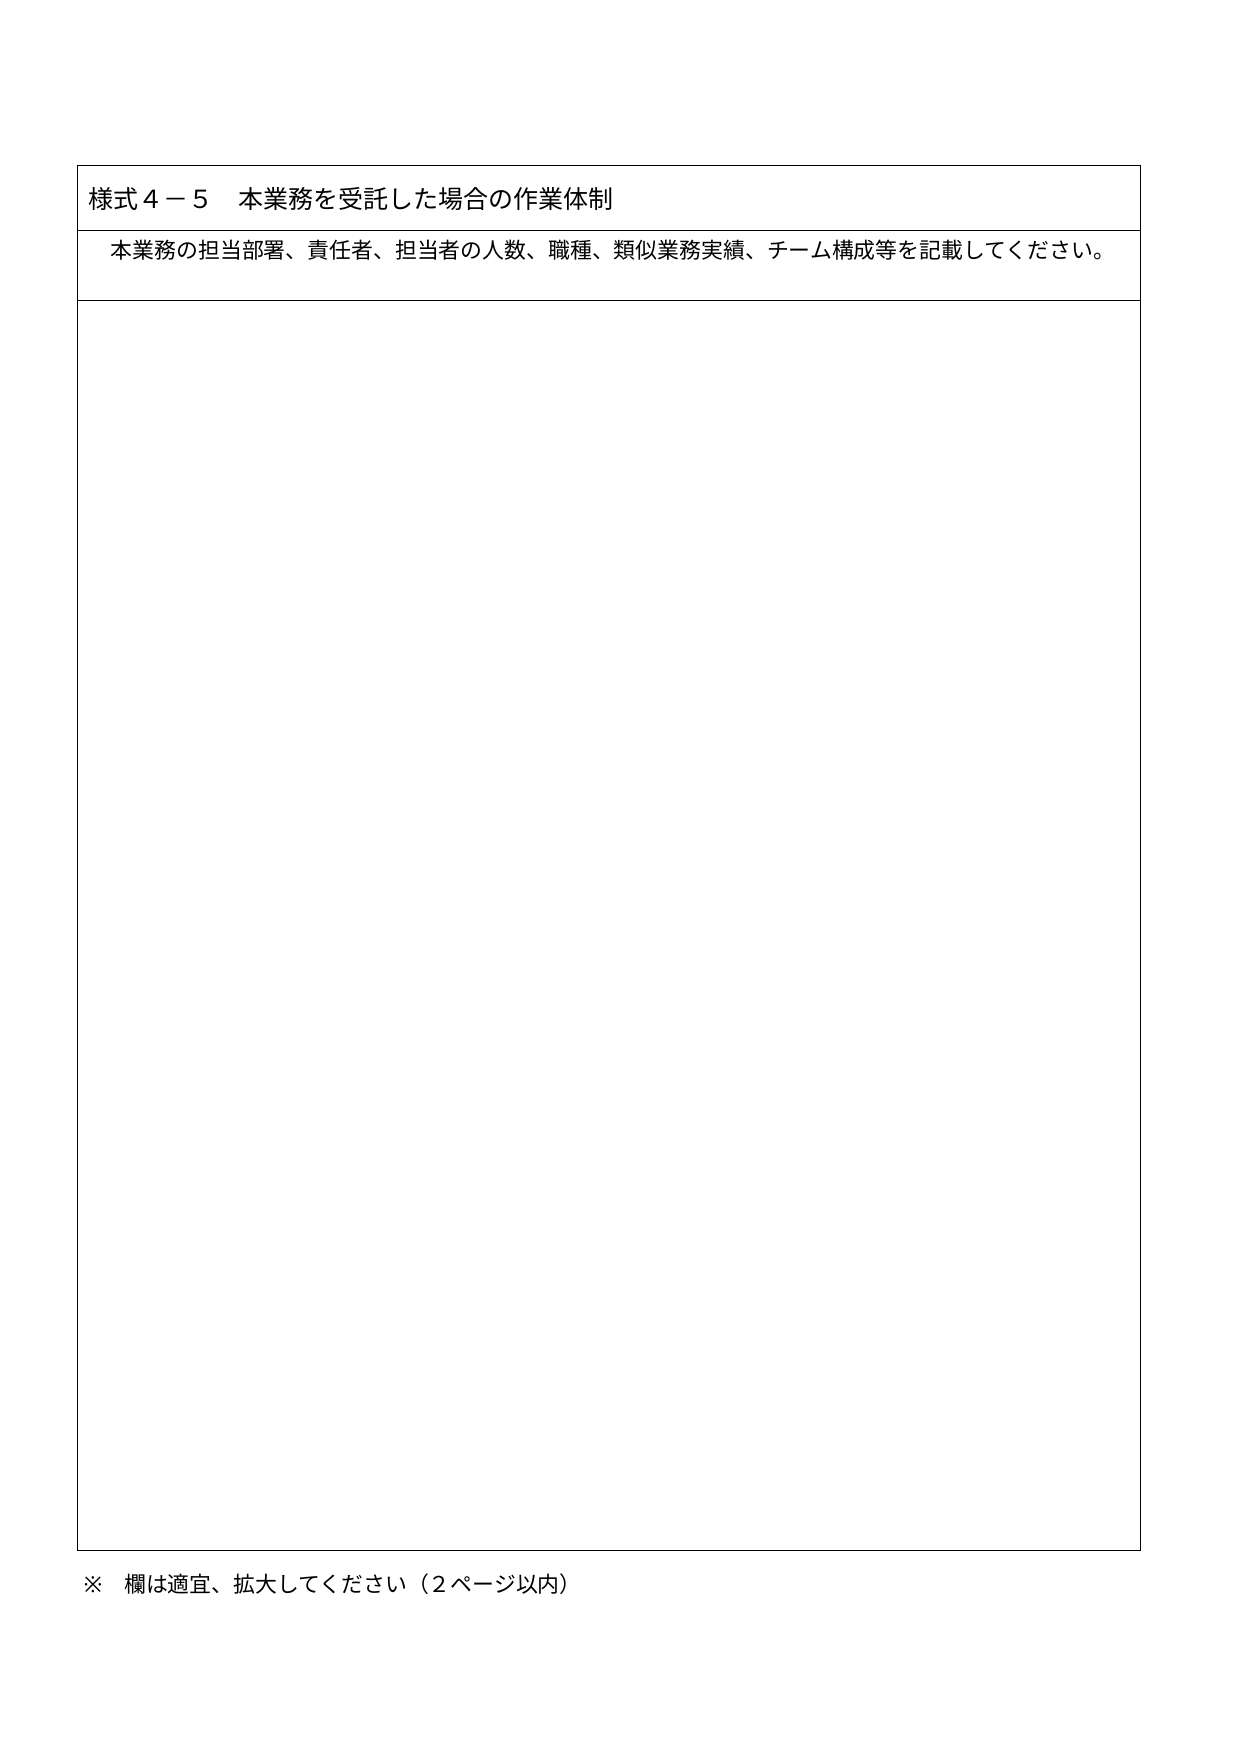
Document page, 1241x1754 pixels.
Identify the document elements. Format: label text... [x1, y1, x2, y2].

table_cell 本業務の担当部署、責任者、担当者の人数、職種、類似業務実績、チーム構成等を記載してください。 [78, 231, 1140, 300]
table_header 様式４－５ 本業務を受託した場合の作業体制 [78, 166, 1140, 229]
table_cell [78, 301, 1140, 1550]
